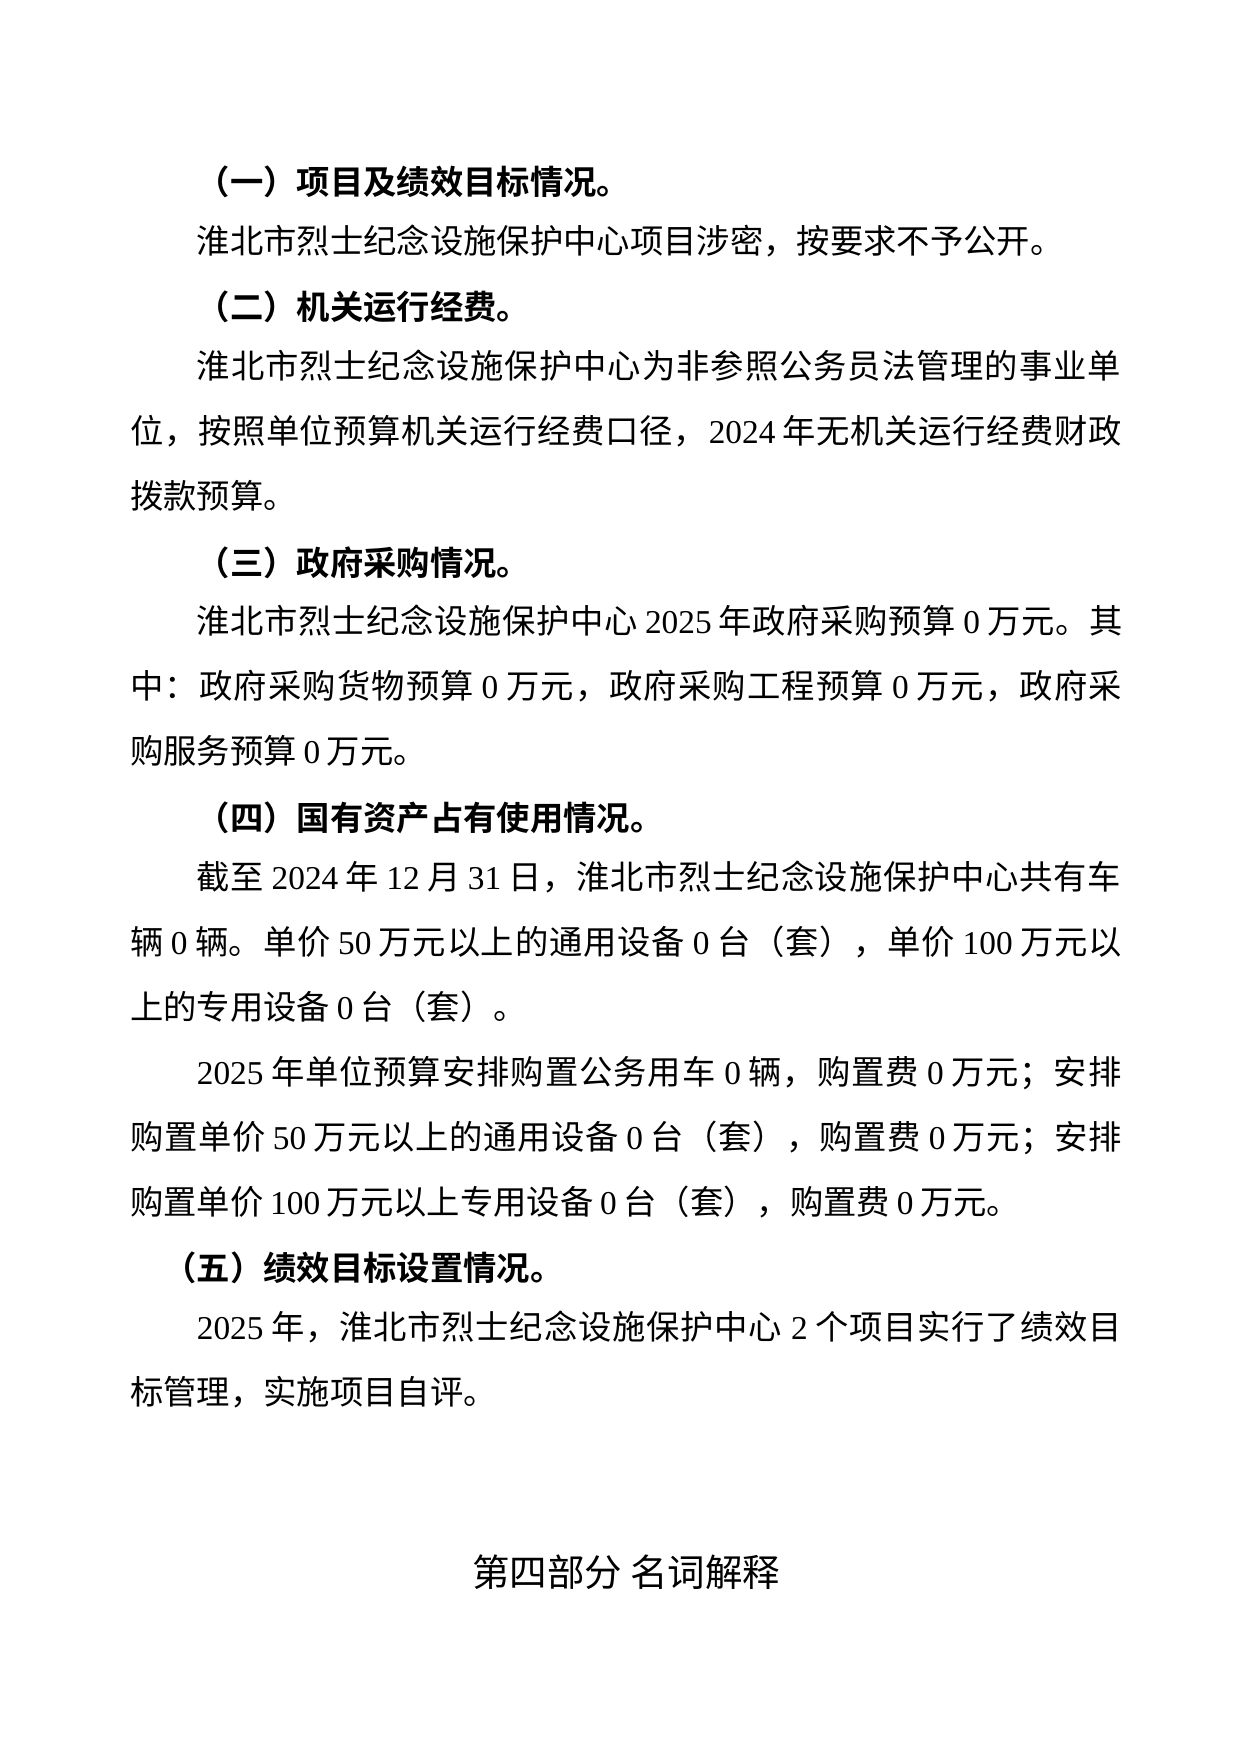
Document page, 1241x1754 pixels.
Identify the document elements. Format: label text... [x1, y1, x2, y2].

text （五）绩效目标设置情况。 [130, 1232, 1122, 1293]
text 截至2024年12月31日，淮北市烈士纪念设施保护中心共有车辆0辆。单价50万元以上的通用设备0台（套），单价100万元以上的专用设备0台（套）。 [130, 842, 1122, 1037]
text （四）国有资产占有使用情况。 [130, 782, 1122, 842]
text 淮北市烈士纪念设施保护中心项目涉密，按要求不予公开。 [130, 206, 1122, 271]
text 第四部分 名词解释 [130, 1539, 1122, 1598]
text 淮北市烈士纪念设施保护中心2025年政府采购预算0万元。其中：政府采购货物预算0万元，政府采购工程预算0万元，政府采购服务预算0万元。 [130, 587, 1122, 782]
text （二）机关运行经费。 [130, 271, 1122, 332]
text 2025年单位预算安排购置公务用车0辆，购置费0万元；安排购置单价50万元以上的通用设备0台（套），购置费0万元；安排购置单价100万元以上专用设备0台（套），购置费0万元。 [130, 1037, 1122, 1232]
text （一）项目及绩效目标情况。 [130, 146, 1122, 206]
text 2025年，淮北市烈士纪念设施保护中心2个项目实行了绩效目标管理，实施项目自评。 [130, 1293, 1122, 1423]
text （三）政府采购情况。 [130, 527, 1122, 587]
text 淮北市烈士纪念设施保护中心为非参照公务员法管理的事业单位，按照单位预算机关运行经费口径，2024年无机关运行经费财政拨款预算。 [130, 332, 1122, 527]
